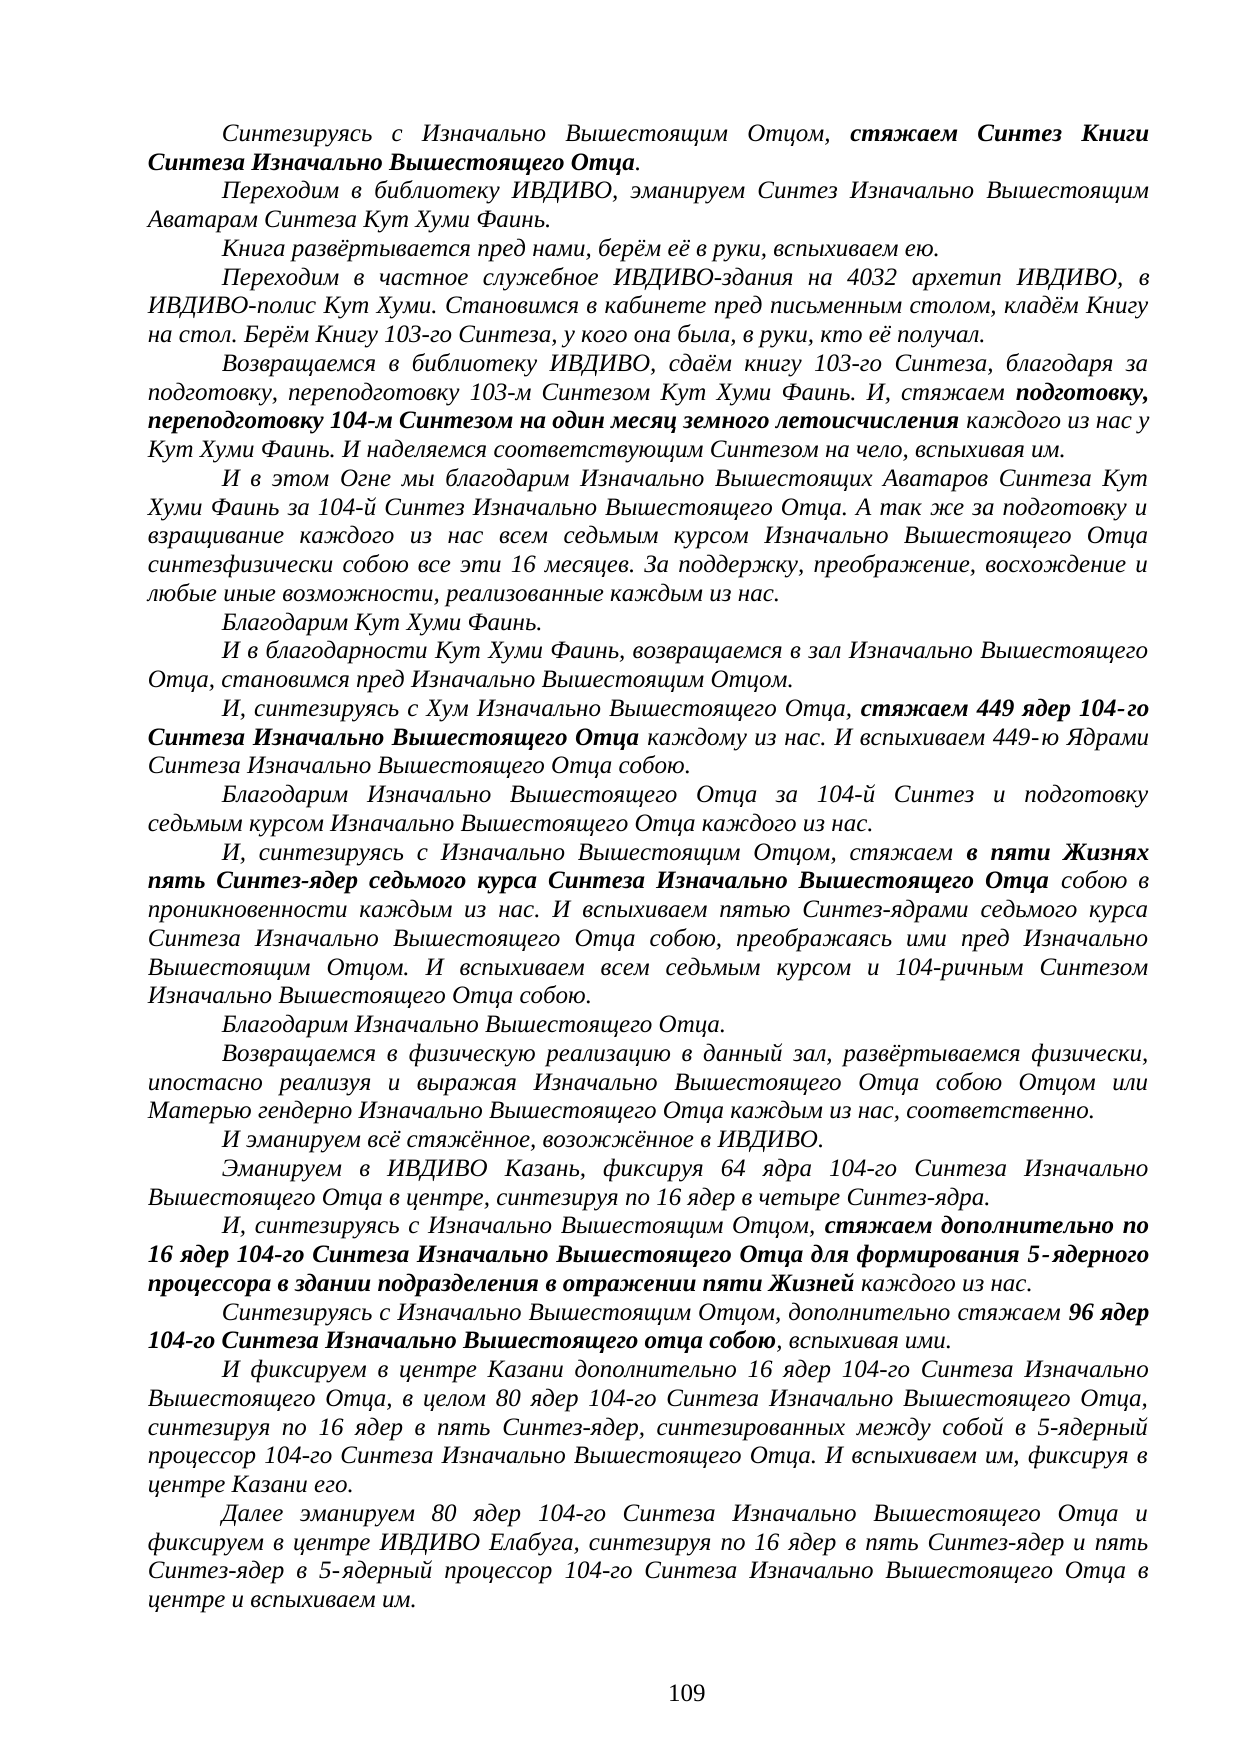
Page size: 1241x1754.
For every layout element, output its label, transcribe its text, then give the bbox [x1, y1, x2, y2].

text И эманируем всё стяжённое, возожжённое в ИВДИВО. [148, 1124, 1152, 1153]
text Эманируем в ИВДИВО Казань, фиксируя 64 ядра 104-го Синтеза Изначально Вышестоящего Отца в центре, синтезируя по 16 ядер в четыре Синтез-ядра. [148, 1153, 1152, 1211]
text Книга развёртывается пред нами, берём её в руки, вспыхиваем ею. [148, 233, 1152, 262]
text Синтезируясь с Изначально Вышестоящим Отцом, дополнительно стяжаем 96 ядер 104-го Синтеза Изначально Вышестоящего отца собою, вспыхивая ими. [148, 1297, 1152, 1354]
text И в этом Огне мы благодарим Изначально Вышестоящих Аватаров Синтеза Кут Хуми Фаинь за 104-й Синтез Изначально Вышестоящего Отца. А так же за подготовку и взращивание каждого из нас всем седьмым курсом Изначально Вышестоящего Отца синтезфизически собою все эти 16 месяцев. За поддержку, преображение, восхождение и любые иные возможности, реализованные каждым из нас. [148, 463, 1152, 607]
text Благодарим Изначально Вышестоящего Отца. [148, 1009, 1152, 1038]
text И в благодарности Кут Хуми Фаинь, возвращаемся в зал Изначально Вышестоящего Отца, становимся пред Изначально Вышестоящим Отцом. [148, 636, 1152, 693]
text И, синтезируясь с Изначально Вышестоящим Отцом, стяжаем в пяти Жизнях пять Синтез-ядер седьмого курса Синтеза Изначально Вышестоящего Отца собою в проникновенности каждым из нас. И вспыхиваем пятью Синтез-ядрами седьмого курса Синтеза Изначально Вышестоящего Отца собою, преображаясь ими пред Изначально Вышестоящим Отцом. И вспыхиваем всем седьмым курсом и 104-ричным Синтезом Изначально Вышестоящего Отца собою. [148, 837, 1152, 1009]
text Переходим в частное служебное ИВДИВО-здания на 4032 архетип ИВДИВО, в ИВДИВО-полис Кут Хуми. Становимся в кабинете пред письменным столом, кладём Книгу на стол. Берём Книгу 103-го Синтеза, у кого она была, в руки, кто её получал. [148, 262, 1152, 348]
text Синтезируясь с Изначально Вышестоящим Отцом, стяжаем Синтез Книги Синтеза Изначально Вышестоящего Отца. [148, 118, 1152, 176]
text Благодарим Изначально Вышестоящего Отца за 104-й Синтез и подготовку седьмым курсом Изначально Вышестоящего Отца каждого из нас. [148, 779, 1152, 837]
text Возвращаемся в физическую реализацию в данный зал, развёртываемся физически, ипостасно реализуя и выражая Изначально Вышестоящего Отца собою Отцом или Матерью гендерно Изначально Вышестоящего Отца каждым из нас, соответственно. [148, 1038, 1152, 1124]
text Переходим в библиотеку ИВДИВО, эманируем Синтез Изначально Вышестоящим Аватарам Синтеза Кут Хуми Фаинь. [148, 176, 1152, 233]
text Возвращаемся в библиотеку ИВДИВО, сдаём книгу 103-го Синтеза, благодаря за подготовку, переподготовку 103-м Синтезом Кут Хуми Фаинь. И, стяжаем подготовку, переподготовку 104-м Синтезом на один месяц земного летоисчисления каждого из нас у Кут Хуми Фаинь. И наделяемся соответствующим Синтезом на чело, вспыхивая им. [148, 348, 1152, 463]
text И фиксируем в центре Казани дополнительно 16 ядер 104-го Синтеза Изначально Вышестоящего Отца, в целом 80 ядер 104-го Синтеза Изначально Вышестоящего Отца, синтезируя по 16 ядер в пять Синтез-ядер, синтезированных между собой в 5-ядерный процессор 104-го Синтеза Изначально Вышестоящего Отца. И вспыхиваем им, фиксируя в центре Казани его. [148, 1354, 1152, 1498]
text И, синтезируясь с Изначально Вышестоящим Отцом, стяжаем дополнительно по 16 ядер 104-го Синтеза Изначально Вышестоящего Отца для формирования 5-ядерного процессора в здании подразделения в отражении пяти Жизней каждого из нас. [148, 1211, 1152, 1297]
text Благодарим Кут Хуми Фаинь. [148, 607, 1152, 636]
text И, синтезируясь с Хум Изначально Вышестоящего Отца, стяжаем 449 ядер 104-го Синтеза Изначально Вышестоящего Отца каждому из нас. И вспыхиваем 449-ю Ядрами Синтеза Изначально Вышестоящего Отца собою. [148, 693, 1152, 779]
text Далее эманируем 80 ядер 104-го Синтеза Изначально Вышестоящего Отца и фиксируем в центре ИВДИВО Елабуга, синтезируя по 16 ядер в пять Синтез-ядер и пять Синтез-ядер в 5-ядерный процессор 104-го Синтеза Изначально Вышестоящего Отца в центре и вспыхиваем им. [148, 1498, 1152, 1613]
